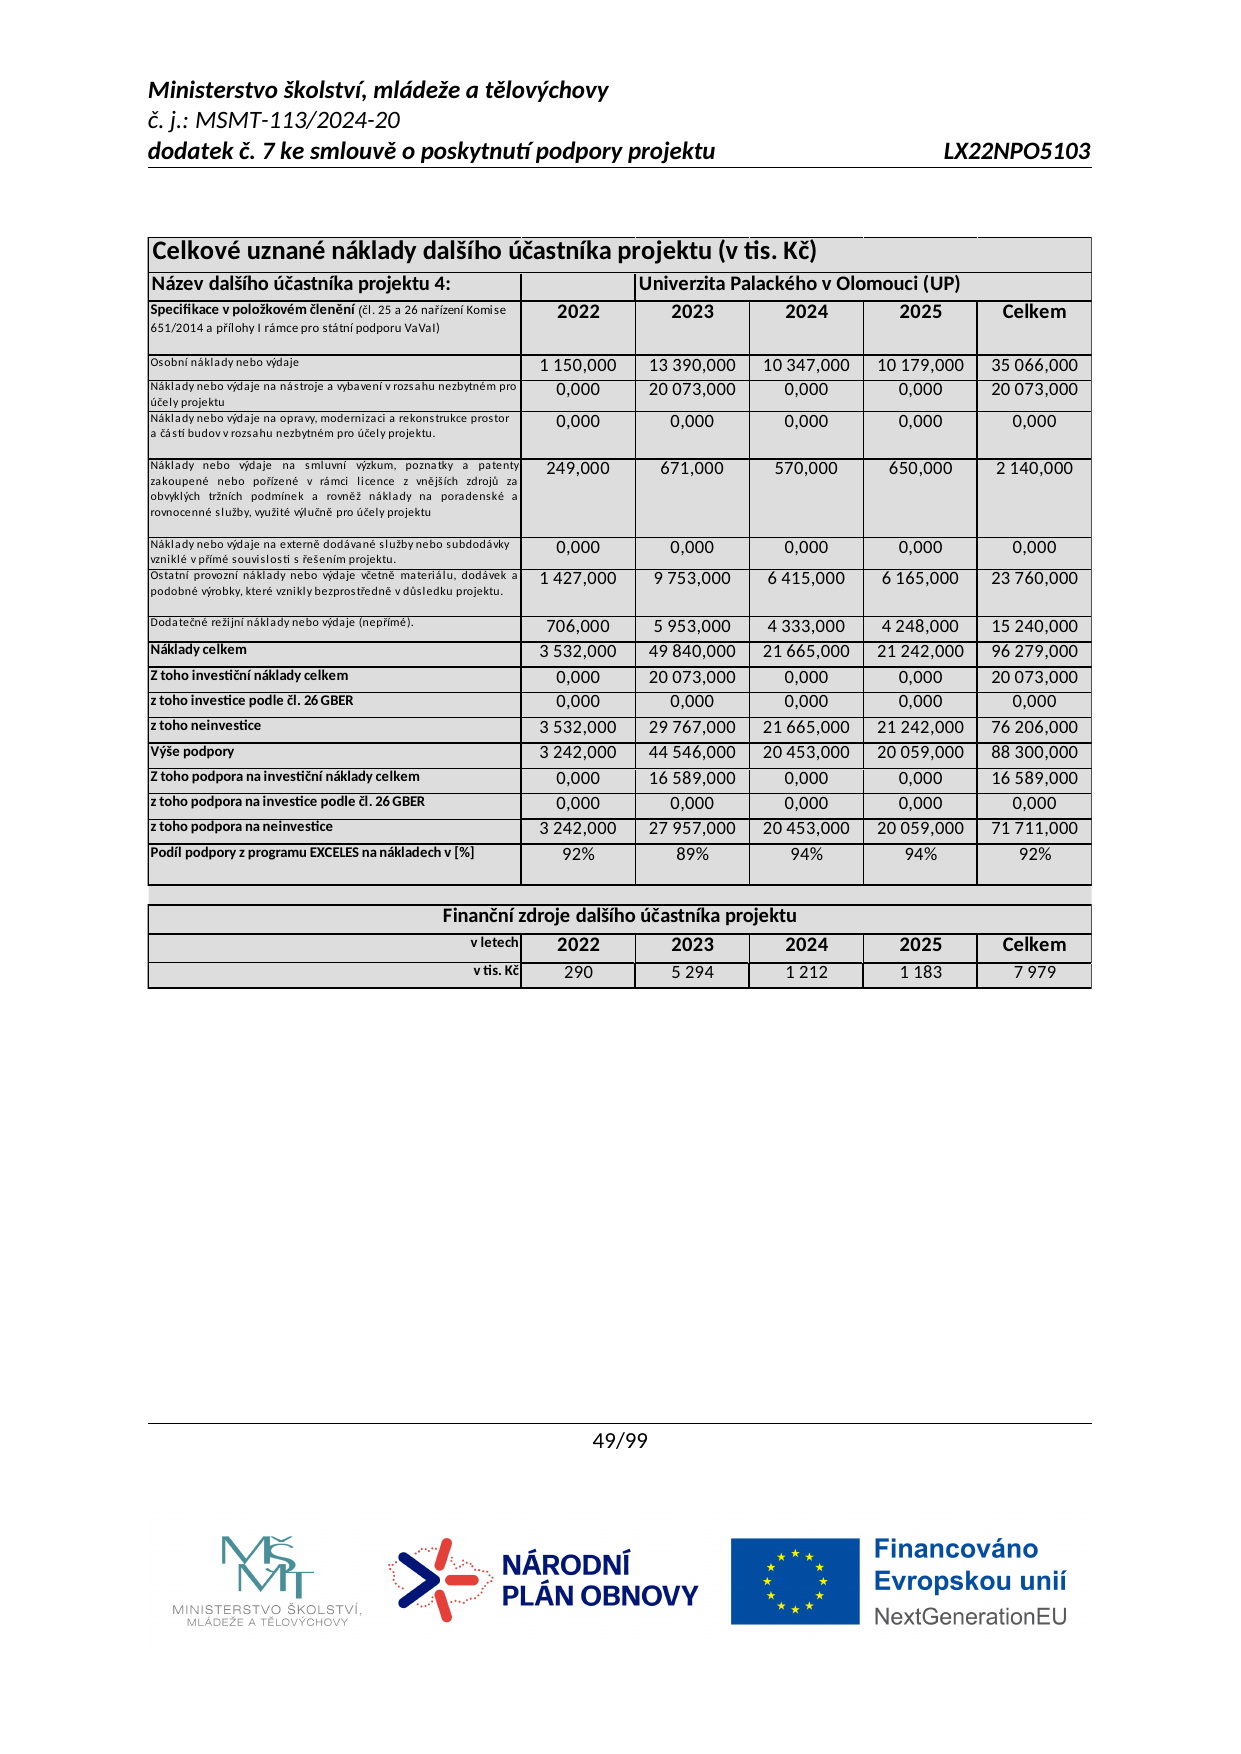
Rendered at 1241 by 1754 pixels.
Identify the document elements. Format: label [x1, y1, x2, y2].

picture [147, 1510, 1093, 1652]
